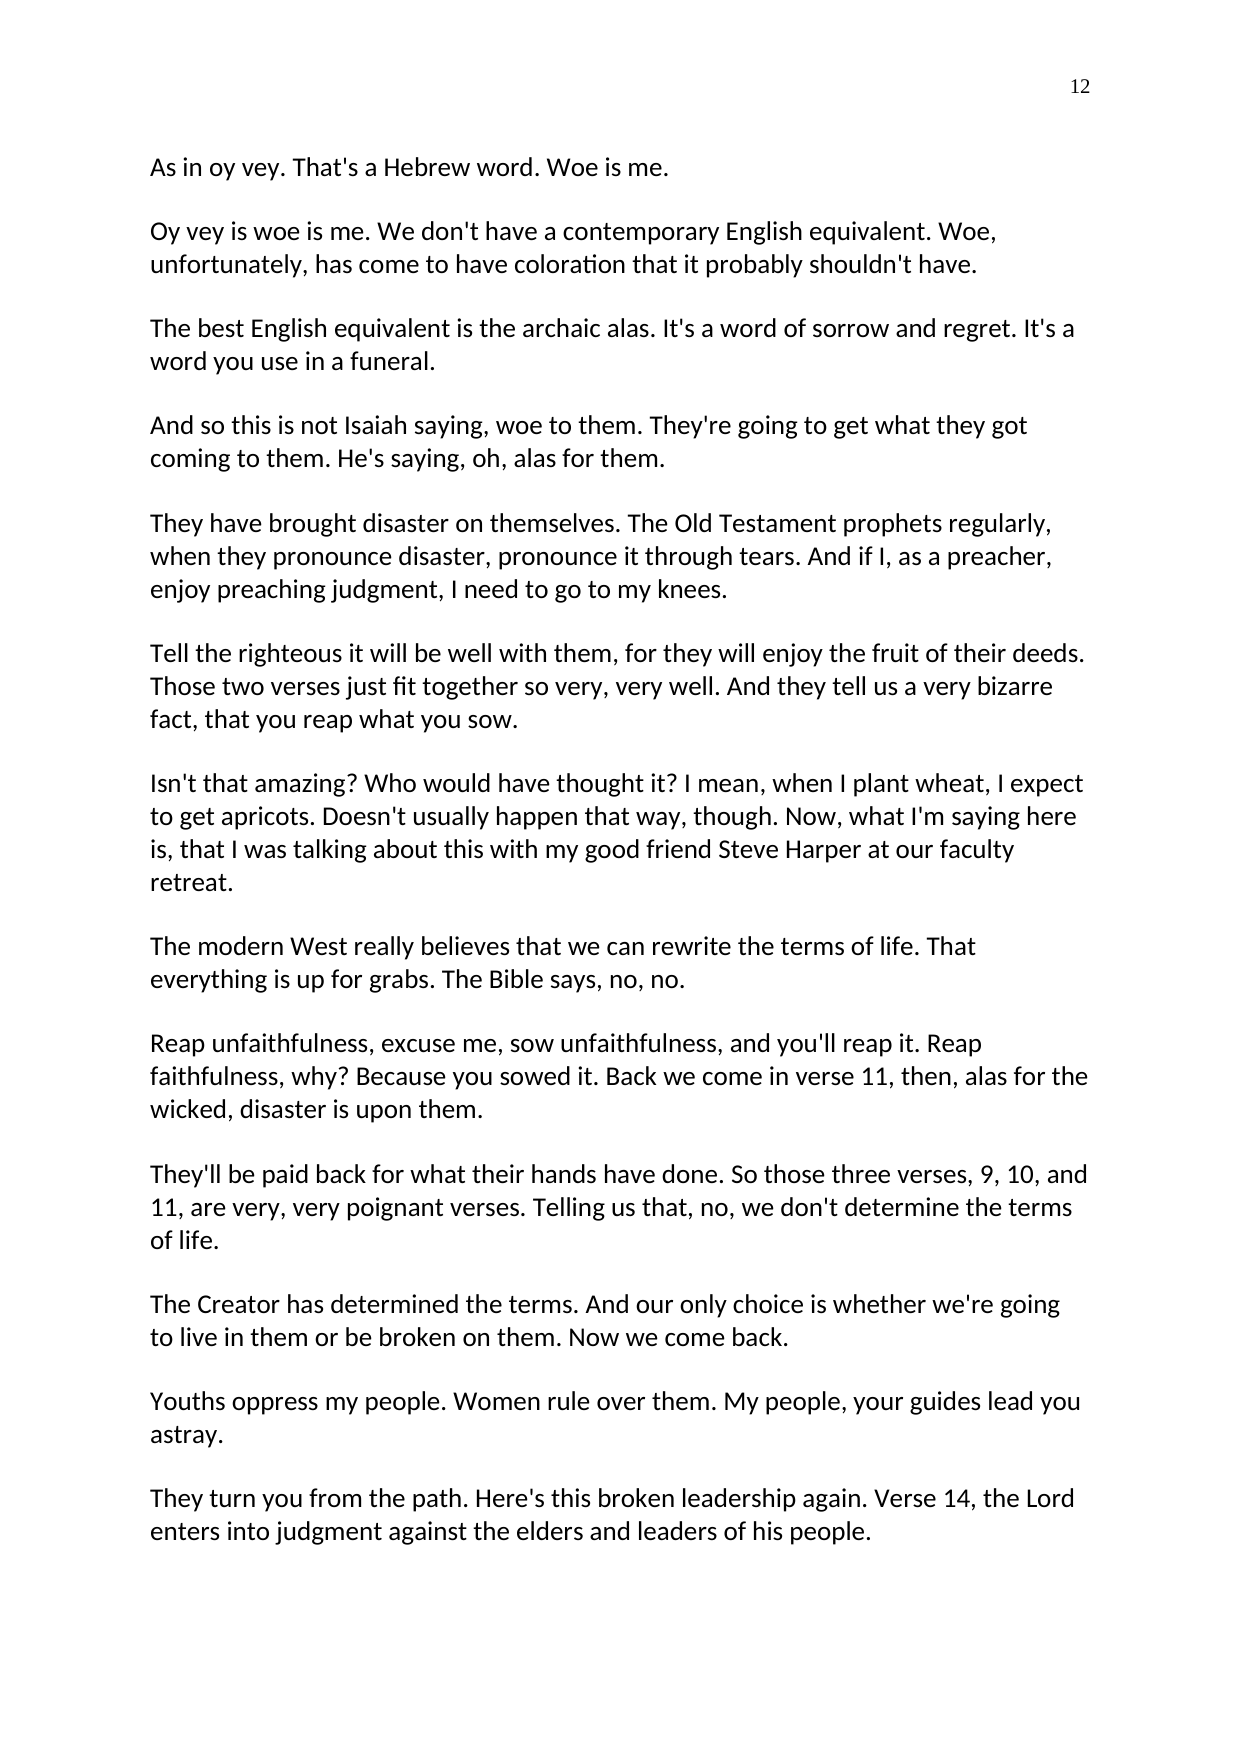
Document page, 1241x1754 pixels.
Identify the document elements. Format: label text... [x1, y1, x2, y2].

text Oy vey is woe is me. We don't have a contemporary English equivalent. Woe, unfortunately, has come to have coloration that it probably shouldn't have. [150, 214, 1090, 280]
text Isn't that amazing? Who would have thought it? I mean, when I plant wheat, I expect to get apricots. Doesn't usually happen that way, though. Now, what I'm saying here is, that I was talking about this with my good friend Steve Harper at our faculty retreat. [150, 766, 1090, 898]
text Tell the righteous it will be well with them, for they will enjoy the fruit of their deeds. Those two verses just fit together so very, very well. And they tell us a very bizarre fact, that you reap what you sow. [150, 636, 1090, 735]
text The Creator has determined the terms. And our only choice is whether we're going to live in them or be broken on them. Now we come back. [150, 1287, 1090, 1353]
text They have brought disaster on themselves. The Old Testament prophets regularly, when they pronounce disaster, pronounce it through tears. And if I, as a preacher, enjoy preaching judgment, I need to go to my knees. [150, 506, 1090, 605]
text Reap unfaithfulness, excuse me, sow unfaithfulness, and you'll reap it. Reap faithfulness, why? Because you sowed it. Back we come in verse 11, then, alas for the wicked, disaster is upon them. [150, 1027, 1090, 1126]
text The best English equivalent is the archaic alas. It's a word of sorrow and regret. It's a word you use in a funeral. [150, 311, 1090, 377]
text As in oy vey. That's a Hebrew word. Woe is me. [150, 150, 1090, 183]
text They'll be paid back for what their hands have done. So those three verses, 9, 10, and 11, are very, very poignant verses. Telling us that, no, we don't determine the terms of life. [150, 1157, 1090, 1256]
text They turn you from the path. Here's this broken leadership again. Verse 14, the Lord enters into judgment against the elders and leaders of his people. [150, 1481, 1090, 1547]
text Youths oppress my people. Women rule over them. My people, your guides lead you astray. [150, 1384, 1090, 1450]
text And so this is not Isaiah saying, woe to them. They're going to get what they got coming to them. He's saying, oh, alas for them. [150, 408, 1090, 474]
text The modern West really believes that we can rewrite the terms of life. That everything is up for grabs. The Bible says, no, no. [150, 929, 1090, 995]
